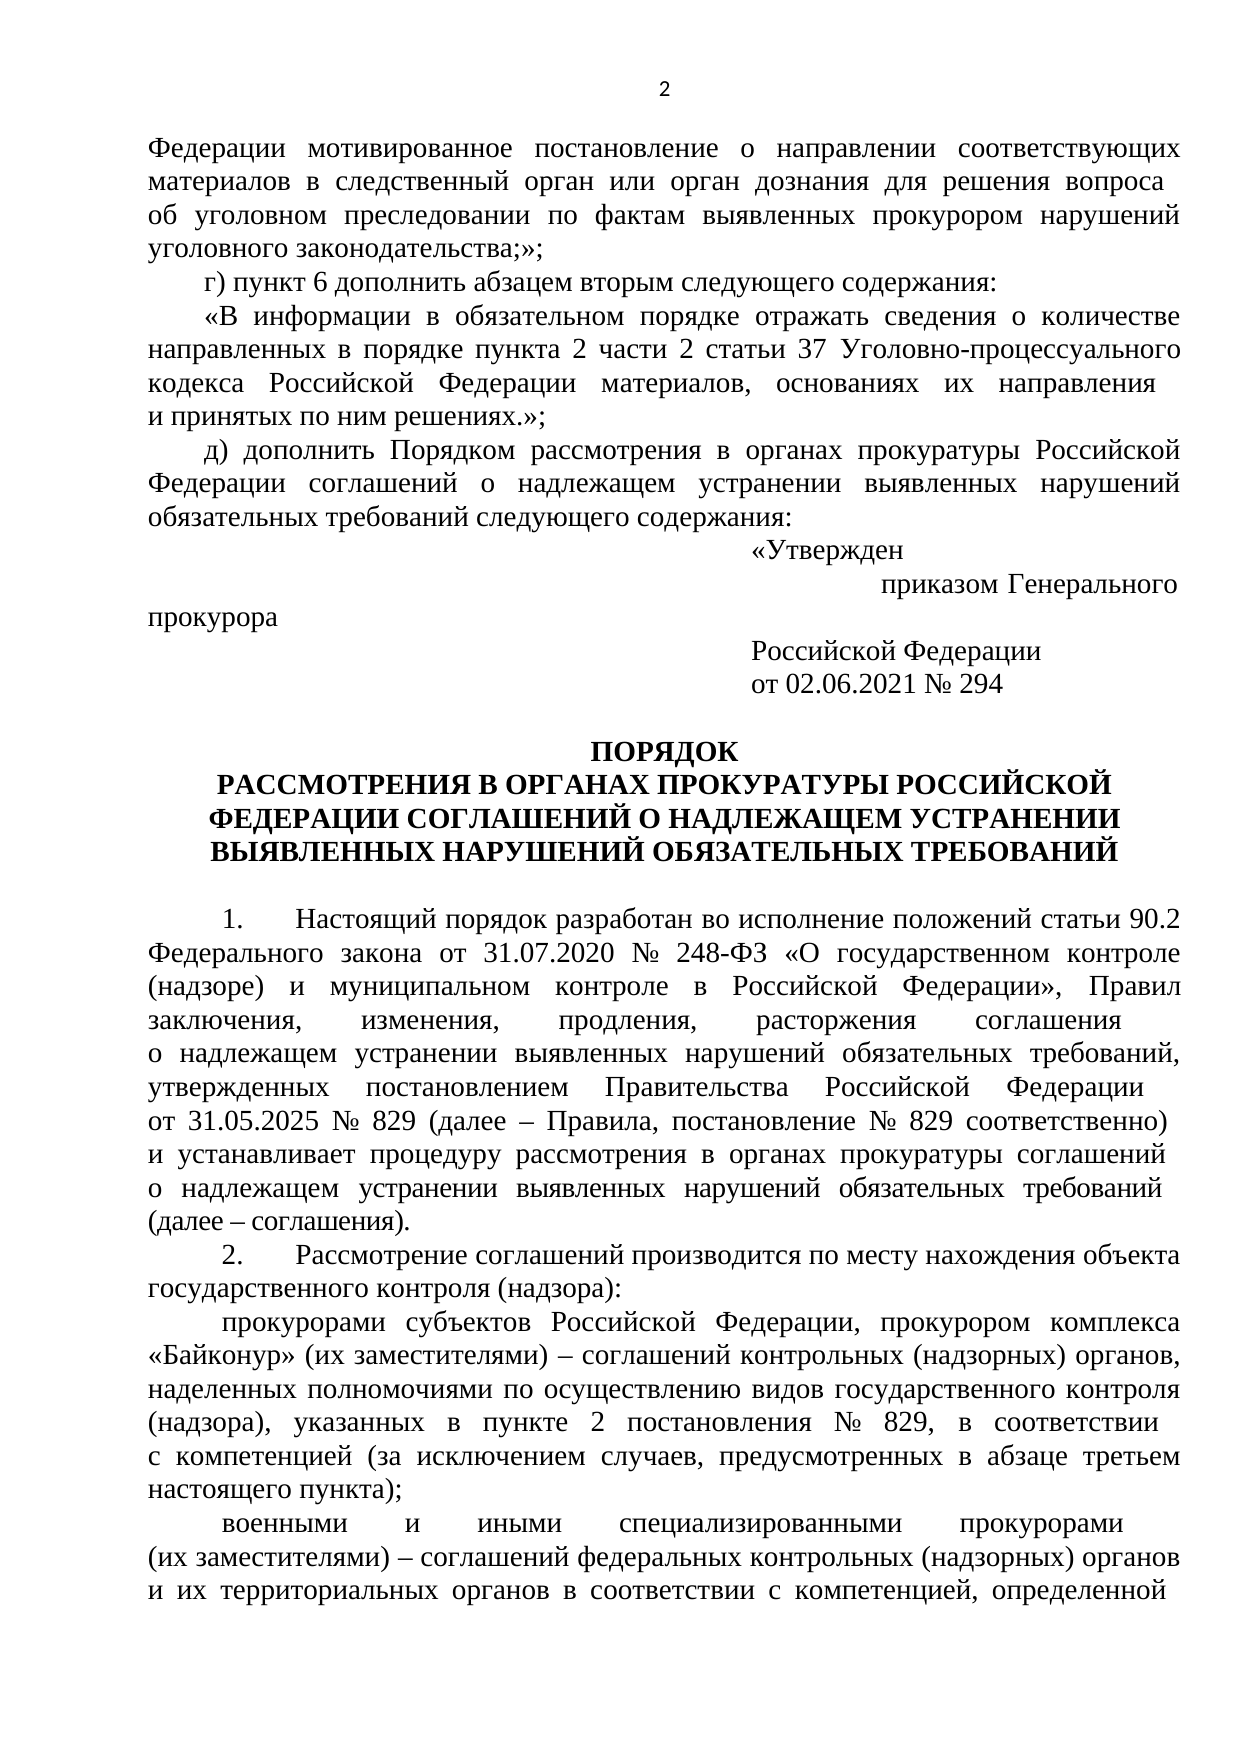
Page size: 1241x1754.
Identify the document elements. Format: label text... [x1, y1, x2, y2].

text «Утвержден [148, 532, 1181, 566]
text Российской Федерации [148, 633, 1181, 667]
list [148, 1505, 1181, 1606]
text «В информации в обязательном порядке отражать сведения о количестве направленных в порядке пункта 2 части 2 статьи 37 Уголовно-процессуального кодекса Российской Федерации материалов, основаниях их направления и принятых по ним решениях.»; [148, 298, 1181, 432]
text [148, 130, 1181, 264]
text г) пункт 6 дополнить абзацем вторым следующего содержания: [148, 264, 1181, 298]
text от 02.06.2021 № 294 [148, 667, 1181, 700]
text ПОРЯДОК [148, 734, 1181, 767]
list Настоящий порядок разработан во исполнение положений статьи 90.2 Федерального закона от 31.07.2020 № 248-ФЗ «О государственном контроле (надзоре) и муниципальном контроле в Российской Федерации», Правил заключения, изменения, продления, расторжения соглашения о надлежащем устранении выявленных нарушений обязательных требований, утвержденных постановлением Правительства Российской Федерации от 31.05.2025 № 829 (далее – Правила, постановление № 829 соответственно) и устанавливает процедуру рассмотрения в органах прокуратуры соглашений о надлежащем устранении выявленных нарушений обязательных требований (далее – соглашения). [148, 901, 1181, 1237]
text д) дополнить Порядком рассмотрения в органах прокуратуры Российской Федерации соглашений о надлежащем устранении выявленных нарушений обязательных требований следующего содержания: [148, 432, 1181, 532]
text РАССМОТРЕНИЯ В ОРГАНАХ ПРОКУРАТУРЫ РОССИЙСКОЙ [148, 767, 1181, 801]
text ФЕДЕРАЦИИ СОГЛАШЕНИЙ О НАДЛЕЖАЩЕМ УСТРАНЕНИИ ВЫЯВЛЕННЫХ НАРУШЕНИЙ ОБЯЗАТЕЛЬНЫХ ТРЕБОВАНИЙ [148, 801, 1181, 868]
list Рассмотрение соглашений производится по месту нахождения объекта государственного контроля (надзора): [148, 1237, 1181, 1304]
text приказом Генерального прокурора [148, 566, 1181, 633]
list прокурорами субъектов Российской Федерации, прокурором комплекса «Байконур» (их заместителями) – соглашений контрольных (надзорных) органов, наделенных полномочиями по осуществлению видов государственного контроля (надзора), указанных в пункте 2 постановления № 829, в соответствии с компетенцией (за исключением случаев, предусмотренных в абзаце третьем настоящего пункта); [148, 1304, 1181, 1505]
